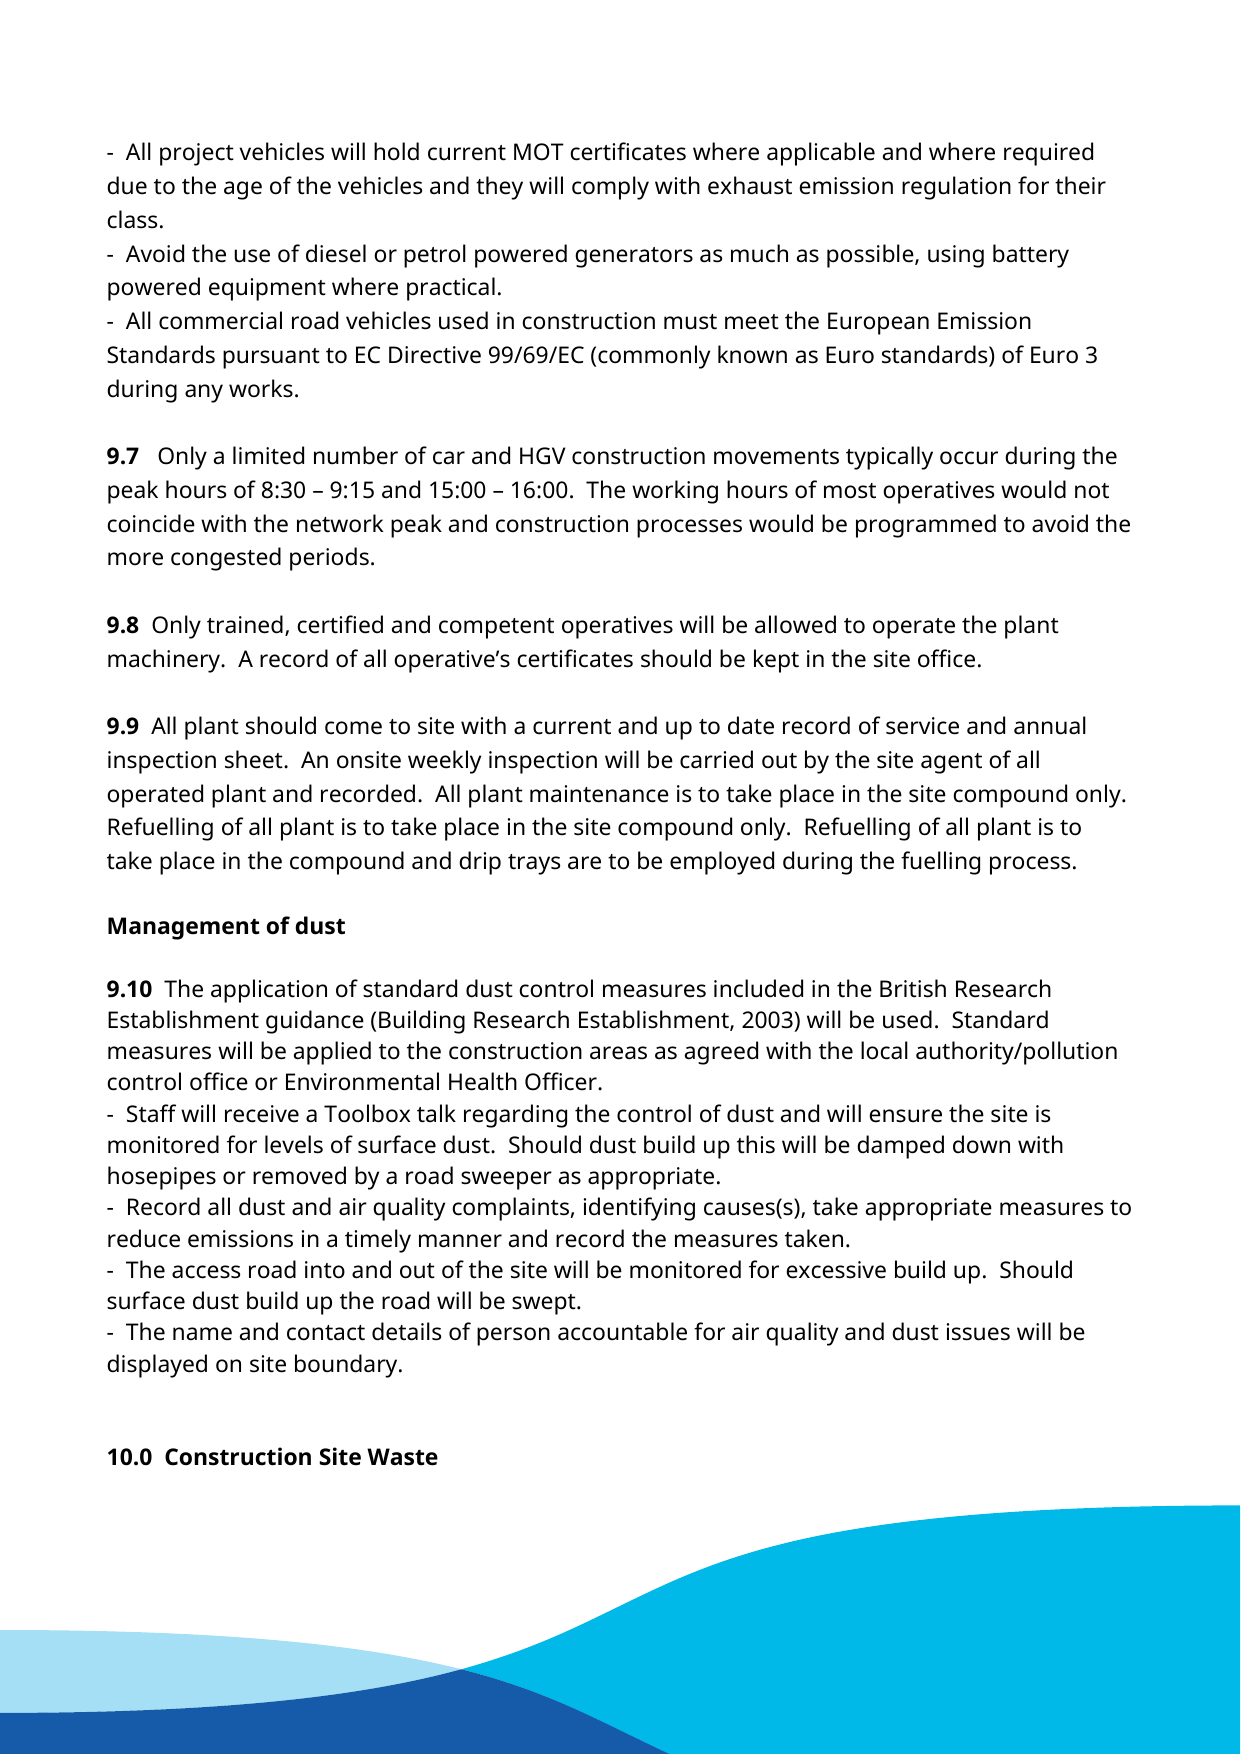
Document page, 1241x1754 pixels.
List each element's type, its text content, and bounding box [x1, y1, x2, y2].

text Management of dust [106, 910, 1134, 941]
text 9.10 The application of standard dust control measures included in the British Research Establishment guidance (Building Research Establishment, 2003) will be used. Standard measures will be applied to the construction areas as agreed with the local authority/pollution control office or Environmental Health Officer. [106, 973, 1134, 1098]
text - Staff will receive a Toolbox talk regarding the control of dust and will ensure the site is monitored for levels of surface dust. Should dust build up this will be damped down with hosepipes or removed by a road sweeper as appropriate. [106, 1098, 1134, 1191]
text - Record all dust and air quality complaints, identifying causes(s), take appropriate measures to reduce emissions in a timely manner and record the measures taken. [106, 1191, 1134, 1254]
text - All project vehicles will hold current MOT certificates where applicable and where required due to the age of the vehicles and they will comply with exhaust emission regulation for their class. [106, 136, 1134, 235]
text - Avoid the use of diesel or petrol powered generators as much as possible, using battery powered equipment where practical. [106, 238, 1134, 303]
text - The access road into and out of the site will be monitored for excessive build up. Should surface dust build up the road will be swept. [106, 1254, 1134, 1316]
text 9.9 All plant should come to site with a current and up to date record of service and annual inspection sheet. An onsite weekly inspection will be carried out by the site agent of all operated plant and recorded. All plant maintenance is to take place in the site compound only. Refuelling of all plant is to take place in the site compound only. Refuelling of all plant is to take place in the compound and drip trays are to be employed during the fuelling process. [106, 710, 1134, 876]
text - All commercial road vehicles used in construction must meet the European Emission Standards pursuant to EC Directive 99/69/EC (commonly known as Euro standards) of Euro 3 during any works. [106, 305, 1134, 404]
text 10.0 Construction Site Waste [106, 1441, 1134, 1473]
text 9.7 Only a limited number of car and HGV construction movements typically occur during the peak hours of 8:30 – 9:15 and 15:00 – 16:00. The working hours of most operatives would not coincide with the network peak and construction processes would be programmed to avoid the more congested periods. [106, 440, 1134, 573]
text 9.8 Only trained, certified and competent operatives will be allowed to operate the plant machinery. A record of all operative’s certificates should be kept in the site office. [106, 609, 1134, 674]
text - The name and contact details of person accountable for air quality and dust issues will be displayed on site boundary. [106, 1316, 1134, 1379]
